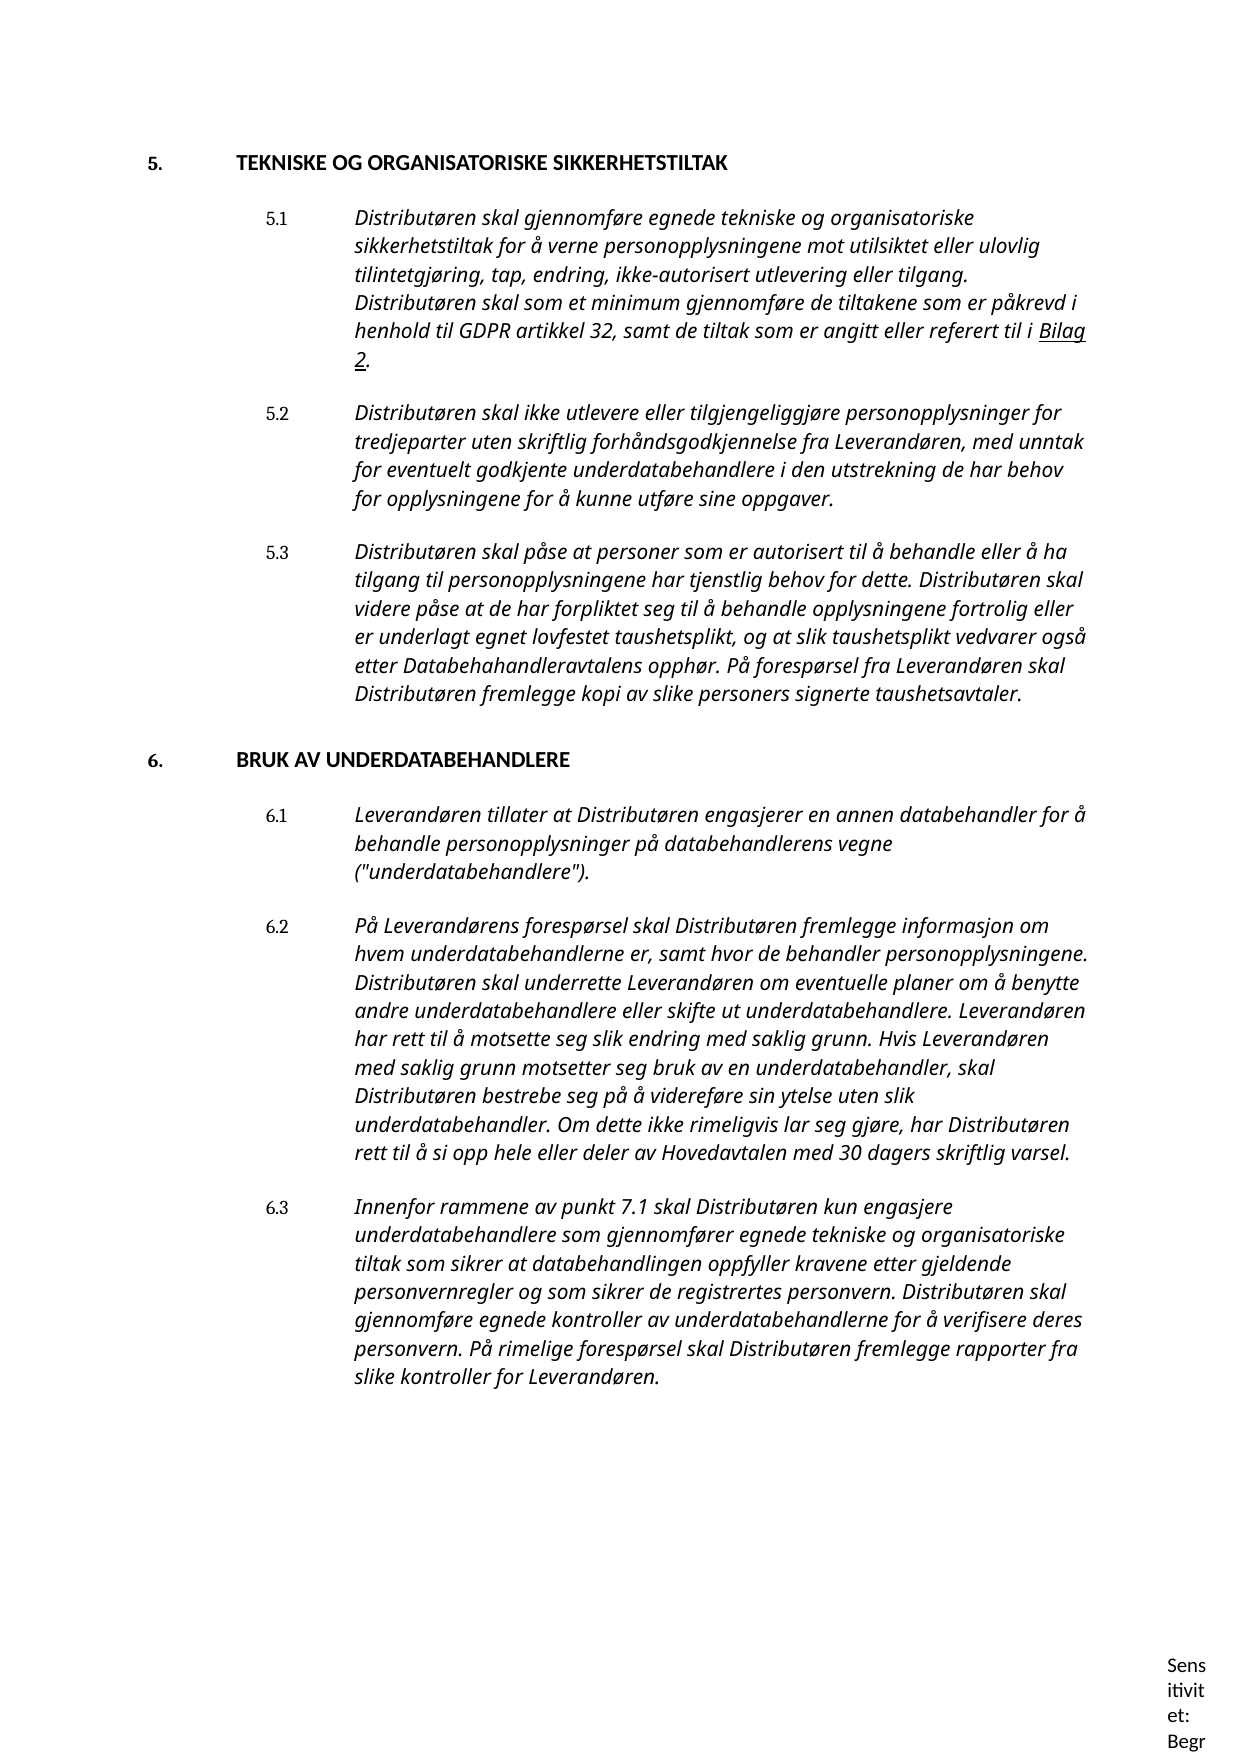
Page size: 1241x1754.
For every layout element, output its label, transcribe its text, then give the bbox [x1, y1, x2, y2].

subtitle På Leverandørens forespørsel skal Distributøren fremlegge informasjon om hvem underdatabehandlerne er, samt hvor de behandler personopplysningene. Distributøren skal underrette Leverandøren om eventuelle planer om å benytte andre underdatabehandlere eller skifte ut underdatabehandlere. Leverandøren har rett til å motsette seg slik endring med saklig grunn. Hvis Leverandøren med saklig grunn motsetter seg bruk av en underdatabehandler, skal Distributøren bestrebe seg på å videreføre sin ytelse uten slik underdatabehandler. Om dette ikke rimeligvis lar seg gjøre, har Distributøren rett til å si opp hele eller deler av Hovedavtalen med 30 dagers skriftlig varsel. [266, 911, 1093, 1167]
subtitle Distributøren skal gjennomføre egnede tekniske og organisatoriske sikkerhetstiltak for å verne personopplysningene mot utilsiktet eller ulovlig tilintetgjøring, tap, endring, ikke-autorisert utlevering eller tilgang. Distributøren skal som et minimum gjennomføre de tiltakene som er påkrevd i henhold til GDPR artikkel 32, samt de tiltak som er angitt eller referert til i Bilag 2. [266, 203, 1093, 373]
subtitle Innenfor rammene av punkt 7.1 skal Distributøren kun engasjere underdatabehandlere som gjennomfører egnede tekniske og organisatoriske tiltak som sikrer at databehandlingen oppfyller kravene etter gjeldende personvernregler og som sikrer de registrertes personvern. Distributøren skal gjennomføre egnede kontroller av underdatabehandlerne for å verifisere deres personvern. På rimelige forespørsel skal Distributøren fremlegge rapporter fra slike kontroller for Leverandøren. [266, 1192, 1093, 1391]
subtitle Tekniske og organisatoriske sikkerhetstiltak [148, 148, 1093, 176]
subtitle Distributøren skal ikke utlevere eller tilgjengeliggjøre personopplysninger for tredjeparter uten skriftlig forhåndsgodkjennelse fra Leverandøren, med unntak for eventuelt godkjente underdatabehandlere i den utstrekning de har behov for opplysningene for å kunne utføre sine oppgaver. [266, 398, 1093, 512]
subtitle Distributøren skal påse at personer som er autorisert til å behandle eller å ha tilgang til personopplysningene har tjenstlig behov for dette. Distributøren skal videre påse at de har forpliktet seg til å behandle opplysningene fortrolig eller er underlagt egnet lovfestet taushetsplikt, og at slik taushetsplikt vedvarer også etter Databehahandleravtalens opphør. På forespørsel fra Leverandøren skal Distributøren fremlegge kopi av slike personers signerte taushetsavtaler. [266, 537, 1093, 708]
subtitle Leverandøren tillater at Distributøren engasjerer en annen databehandler for å behandle personopplysninger på databehandlerens vegne ("underdatabehandlere"). [266, 801, 1093, 886]
subtitle Bruk av underdatabehandlere [148, 745, 1093, 773]
